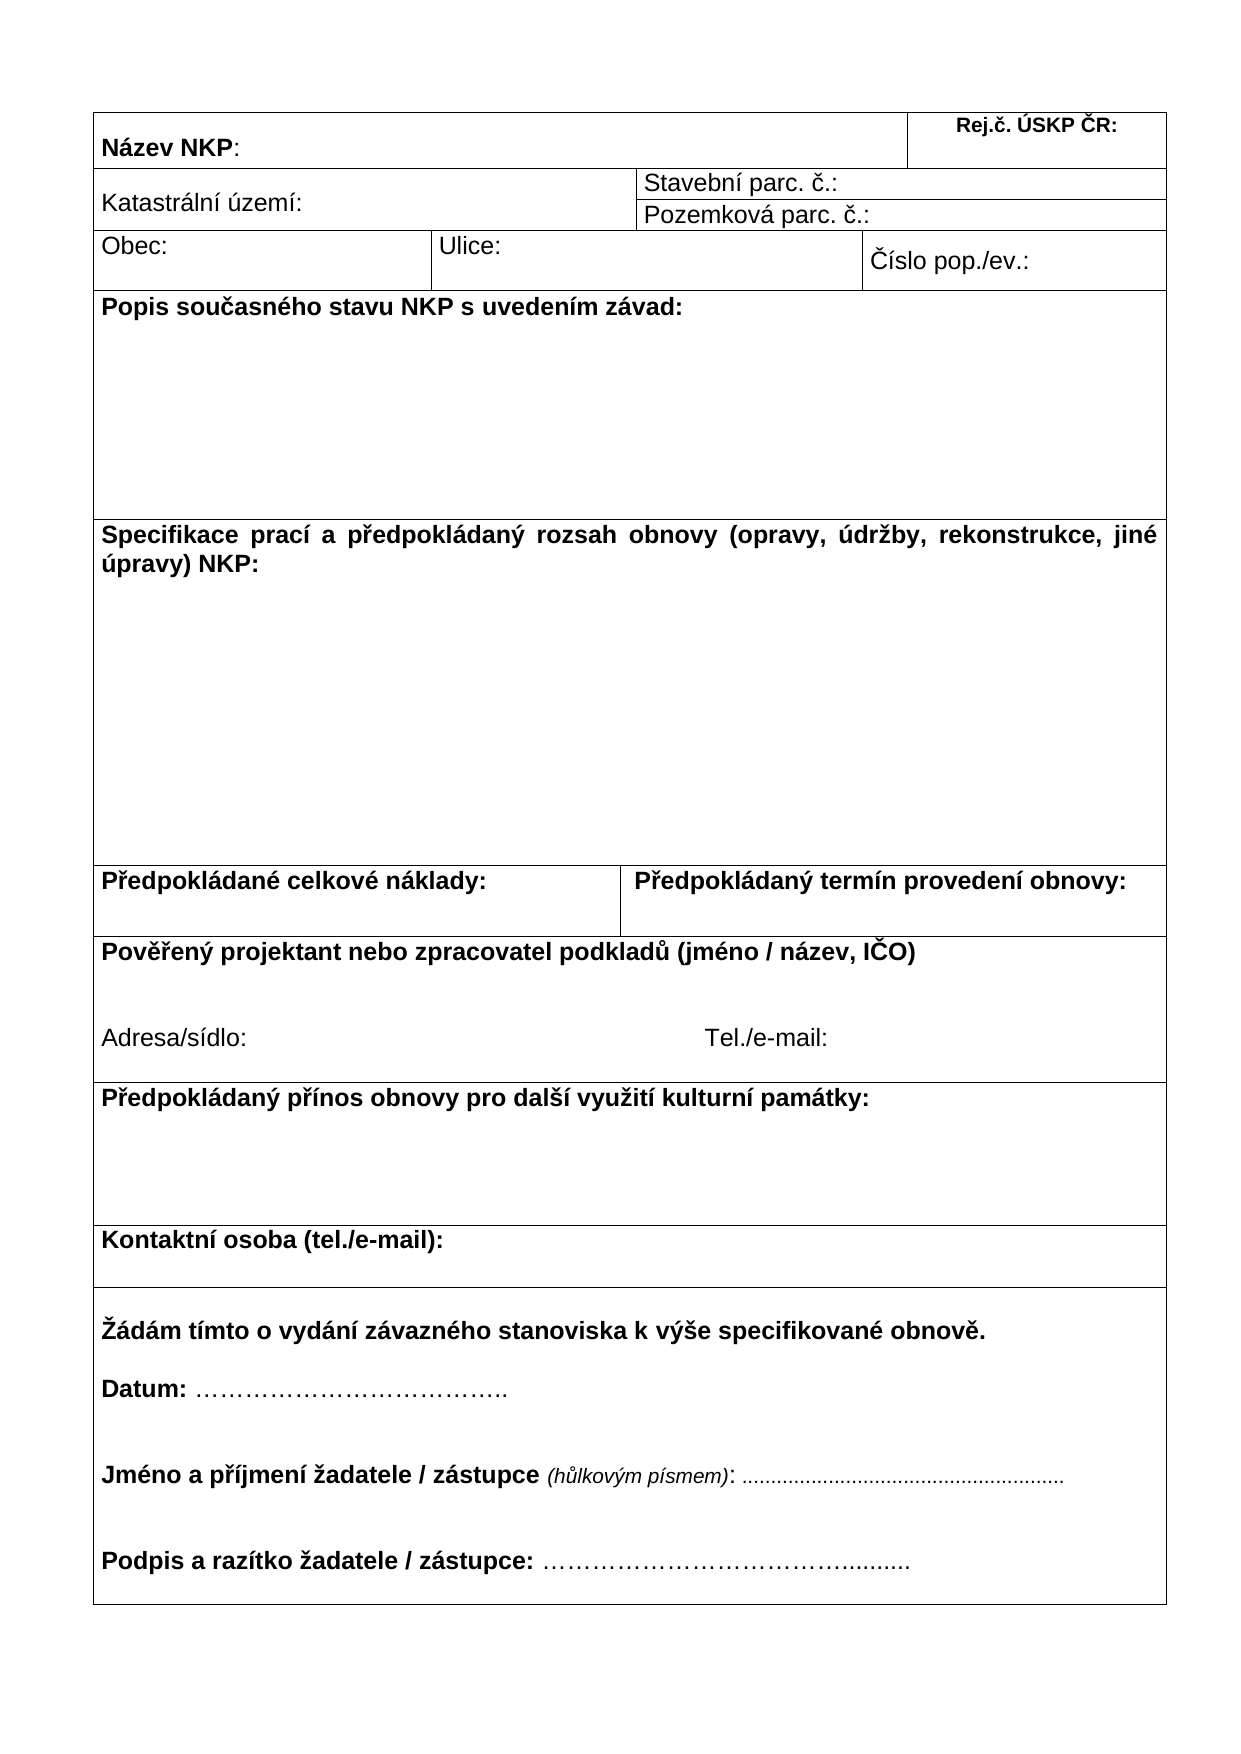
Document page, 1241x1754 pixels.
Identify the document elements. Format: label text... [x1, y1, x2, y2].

table_cell Předpokládané celkové náklady: [94, 866, 620, 936]
table_cell Specifikace prací a předpokládaný rozsah obnovy (opravy, údržby, rekonstrukce, jiné úpravy) NKP: [94, 520, 1166, 865]
table_cell Katastrální území: [94, 169, 636, 230]
table_cell Kontaktní osoba (tel./e-mail): [94, 1226, 1166, 1287]
table_cell Žádám tímto o vydání závazného stanoviska k výše specifikované obnově. Datum: ……………………………….. Jméno a příjmení žadatele / zástupce (hůlkovým písmem): ........................................................ Podpis a razítko žadatele / zástupce: ……………………………….......... [94, 1288, 1166, 1604]
table_cell Předpokládaný přínos obnovy pro další využití kulturní památky: [94, 1083, 1166, 1224]
table_cell Ulice: [432, 231, 862, 290]
table_cell Předpokládaný termín provedení obnovy: [621, 866, 1166, 936]
table_cell Pozemková parc. č.: [637, 200, 1166, 230]
table_cell Stavební parc. č.: [637, 169, 1166, 199]
table_cell Obec: [94, 231, 431, 290]
table_cell Pověřený projektant nebo zpracovatel podkladů (jméno / název, IČO) Adresa/sídlo: Tel./e-mail: [94, 937, 1166, 1082]
table_cell Číslo pop./ev.: [863, 231, 1166, 290]
table_cell Rej.č. ÚSKP ČR: [908, 113, 1166, 167]
table_cell Název NKP: [94, 113, 907, 167]
table_cell Popis současného stavu NKP s uvedením závad: [94, 291, 1166, 519]
